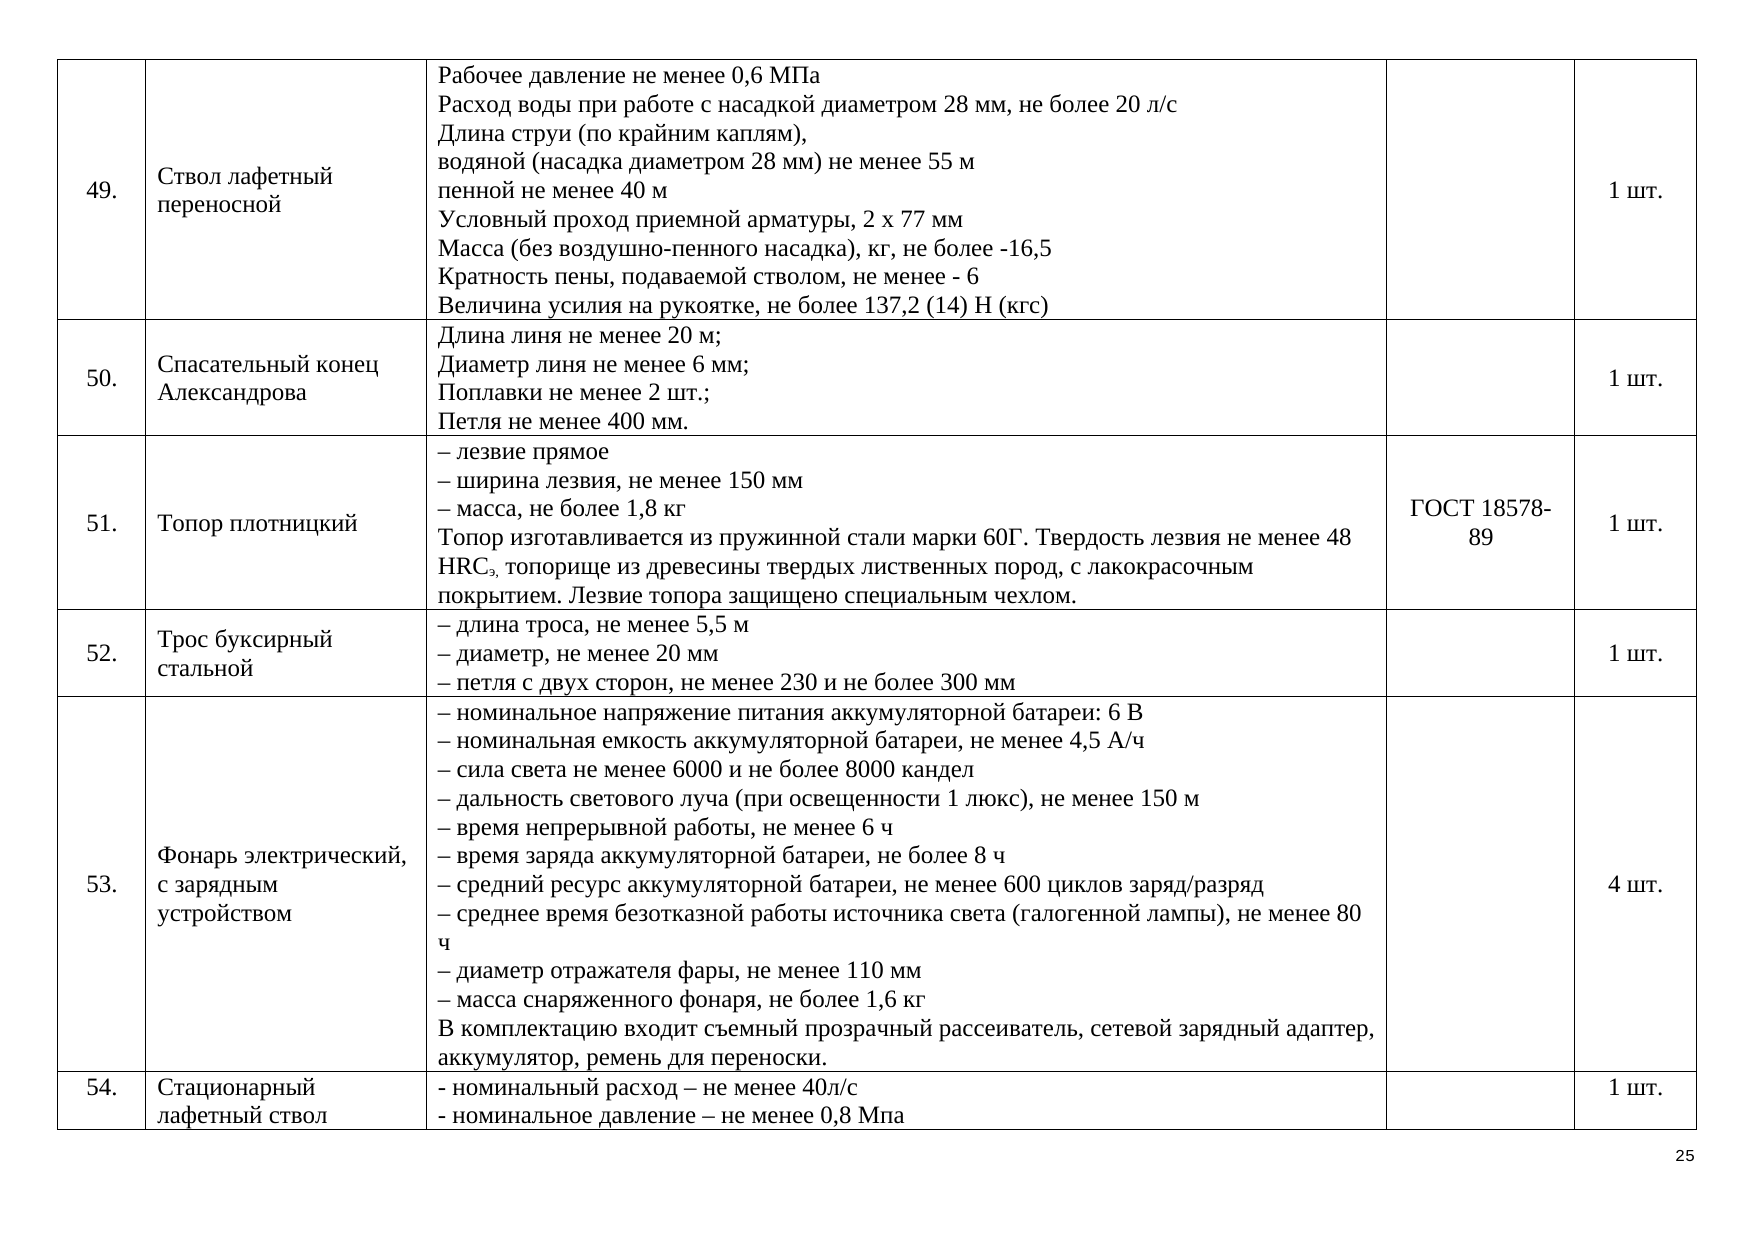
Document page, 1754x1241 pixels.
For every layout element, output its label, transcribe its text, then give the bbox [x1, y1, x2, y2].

table_cell Рабочее давление не менее 0,6 МПа Расход воды при работе с насадкой диаметром 28 мм, не более 20 л/с Длина струи (по крайним каплям), водяной (насадка диаметром 28 мм) не менее 55 м пенной не менее 40 м Условный проход приемной арматуры, 2 х 77 мм Масса (без воздушно-пенного насадка), кг, не более -16,5 Кратность пены, подаваемой стволом, не менее - 6 Величина усилия на рукоятке, не более 137,2 (14) Н (кгс) [674, 60, 1386, 319]
table_cell [1387, 1072, 1574, 1129]
table_cell 51. [58, 436, 145, 608]
table_cell 53. [58, 697, 145, 1071]
table_cell [1387, 60, 1574, 319]
table_cell Спасательный конец Александрова [146, 320, 426, 435]
table_cell Ствол лафетный переносной [146, 60, 426, 319]
table_cell 1 шт. [1575, 1072, 1696, 1129]
table_cell 49. [58, 60, 145, 319]
table_cell [1387, 610, 1574, 696]
table_cell 1 шт. [1575, 436, 1696, 608]
table_cell – длина троса, не менее 5,5 м – диаметр, не менее 20 мм – петля с двух сторон, не менее 230 и не более 300 мм [427, 610, 1386, 696]
table_cell 4 шт. [1575, 697, 1696, 1071]
table_cell [1387, 320, 1574, 435]
table_cell – лезвие прямое – ширина лезвия, не менее 150 мм – масса, не более 1,8 кг Топор изготавливается из пружинной стали марки 60Г. Твердость лезвия не менее 48 HRCэ, топорище из древесины твердых лиственных пород, с лакокрасочным покрытием. Лезвие топора защищено специальным чехлом. [427, 436, 1386, 608]
table_cell 52. [58, 610, 145, 696]
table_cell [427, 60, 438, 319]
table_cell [146, 1072, 426, 1129]
table_cell 50. [58, 320, 145, 435]
table_cell – номинальное напряжение питания аккумуляторной батареи: 6 В – номинальная емкость аккумуляторной батареи, не менее 4,5 А/ч – сила света не менее 6000 и не более 8000 кандел – дальность светового луча (при освещенности 1 люкс), не менее 150 м – время непрерывной работы, не менее 6 ч – время заряда аккумуляторной батареи, не более 8 ч – средний ресурс аккумуляторной батареи, не менее 600 циклов заряд/разряд – среднее время безотказной работы источника света (галогенной лампы), не менее 80 ч – диаметр отражателя фары, не менее 110 мм – масса снаряженного фонаря, не более 1,6 кг В комплектацию входит съемный прозрачный рассеиватель, сетевой зарядный адаптер, аккумулятор, ремень для переноски. [427, 697, 1386, 1071]
table_cell Топор плотницкий [146, 436, 426, 608]
table_cell 1 шт. [1575, 60, 1696, 319]
table_cell 54. [58, 1072, 145, 1129]
table_cell Трос буксирный стальной [146, 610, 426, 696]
table_cell Длина линя не менее 20 м; Диаметр линя не менее 6 мм; Поплавки не менее 2 шт.; Петля не менее 400 мм. [427, 320, 1386, 435]
table_cell 1 шт. [1575, 320, 1696, 435]
table_cell Фонарь электрический, с зарядным устройством [146, 697, 426, 1071]
table_cell 1 шт. [1575, 610, 1696, 696]
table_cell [427, 1072, 1386, 1129]
table_cell [1387, 697, 1574, 1071]
table_cell ГОСТ 18578-89 [1387, 436, 1574, 608]
